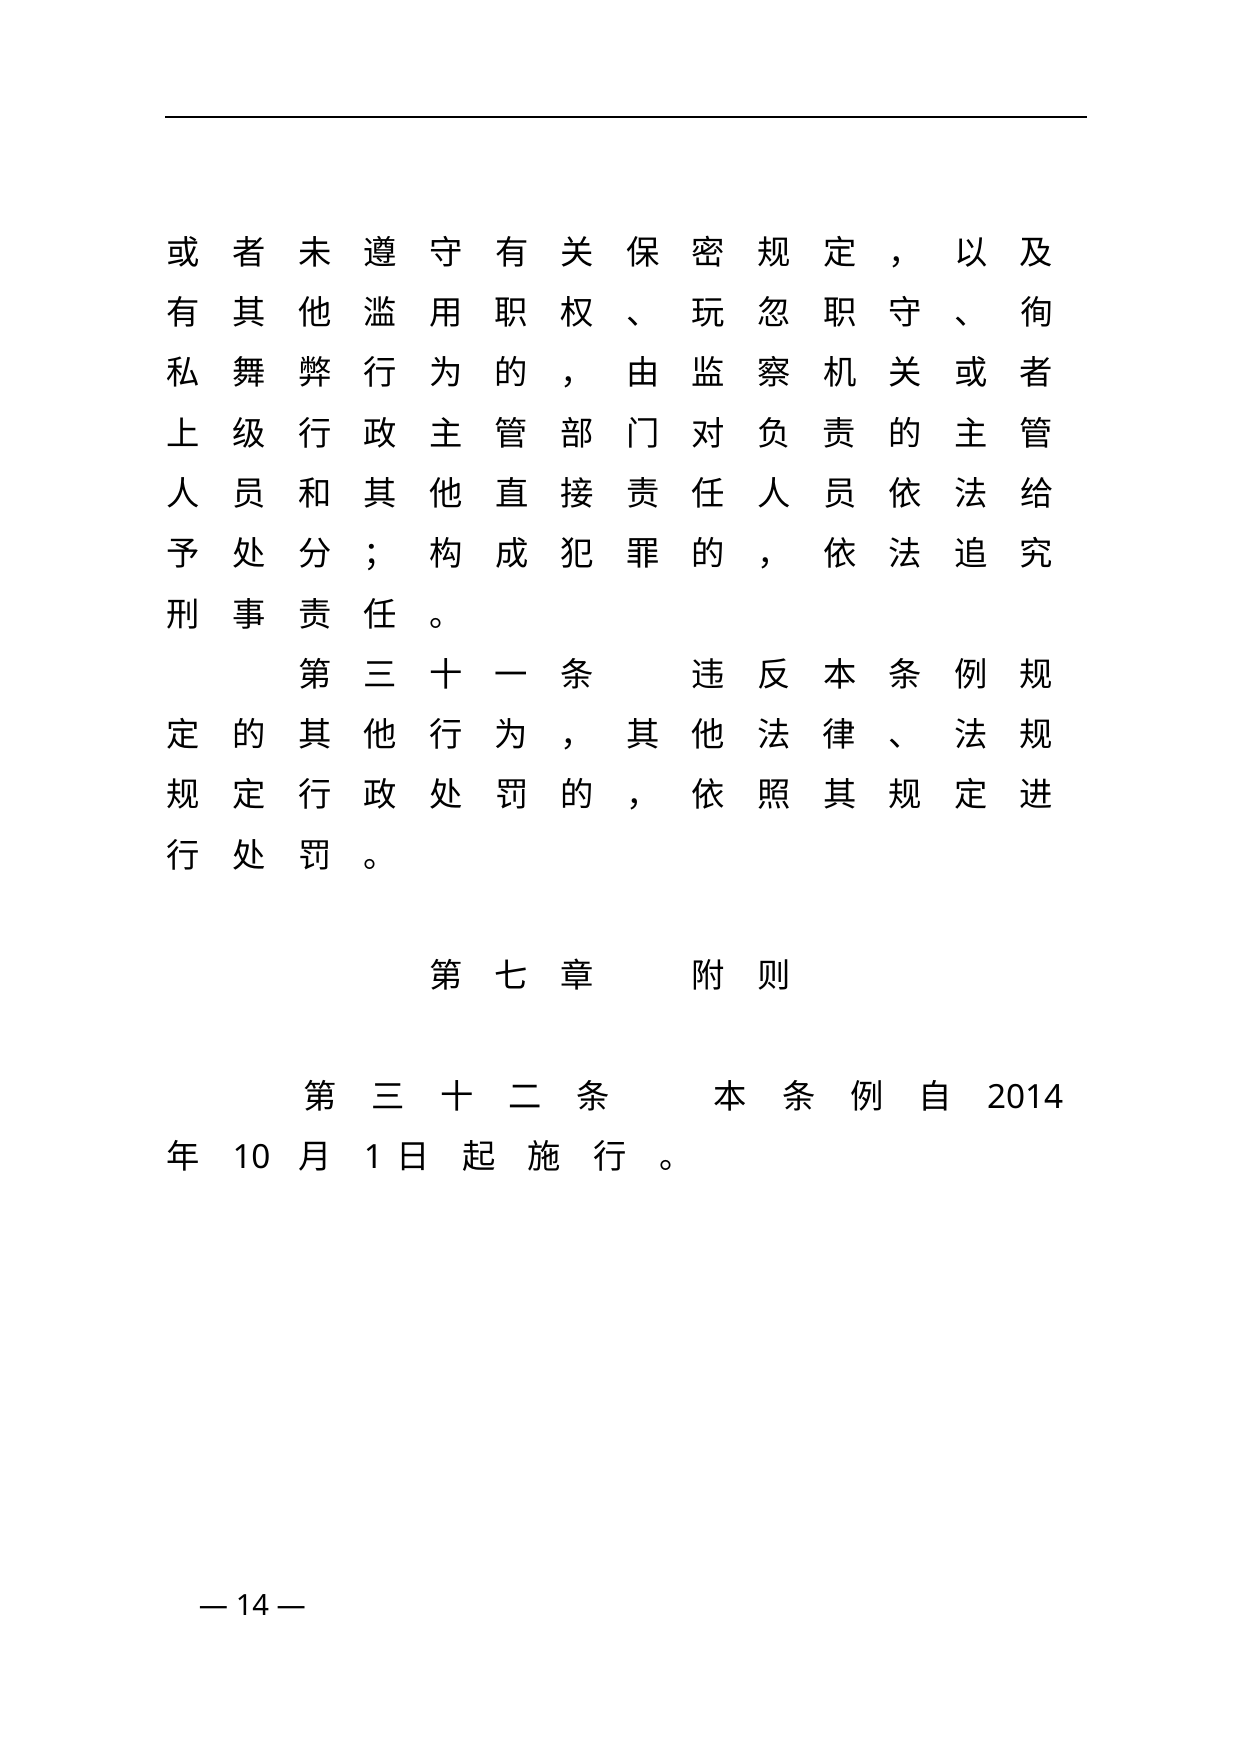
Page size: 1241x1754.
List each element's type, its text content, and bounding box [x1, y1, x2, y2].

text 第三十二条 本条例自2014年10月1日起施行。 [167, 1064, 1085, 1184]
text 第三十一条 违反本条例规定的其他行为，其他法律、法规规定行政处罚的，依照其规定进行处罚。 [167, 642, 1085, 883]
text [167, 219, 1085, 642]
text 第七章 附则 [167, 943, 1085, 1003]
